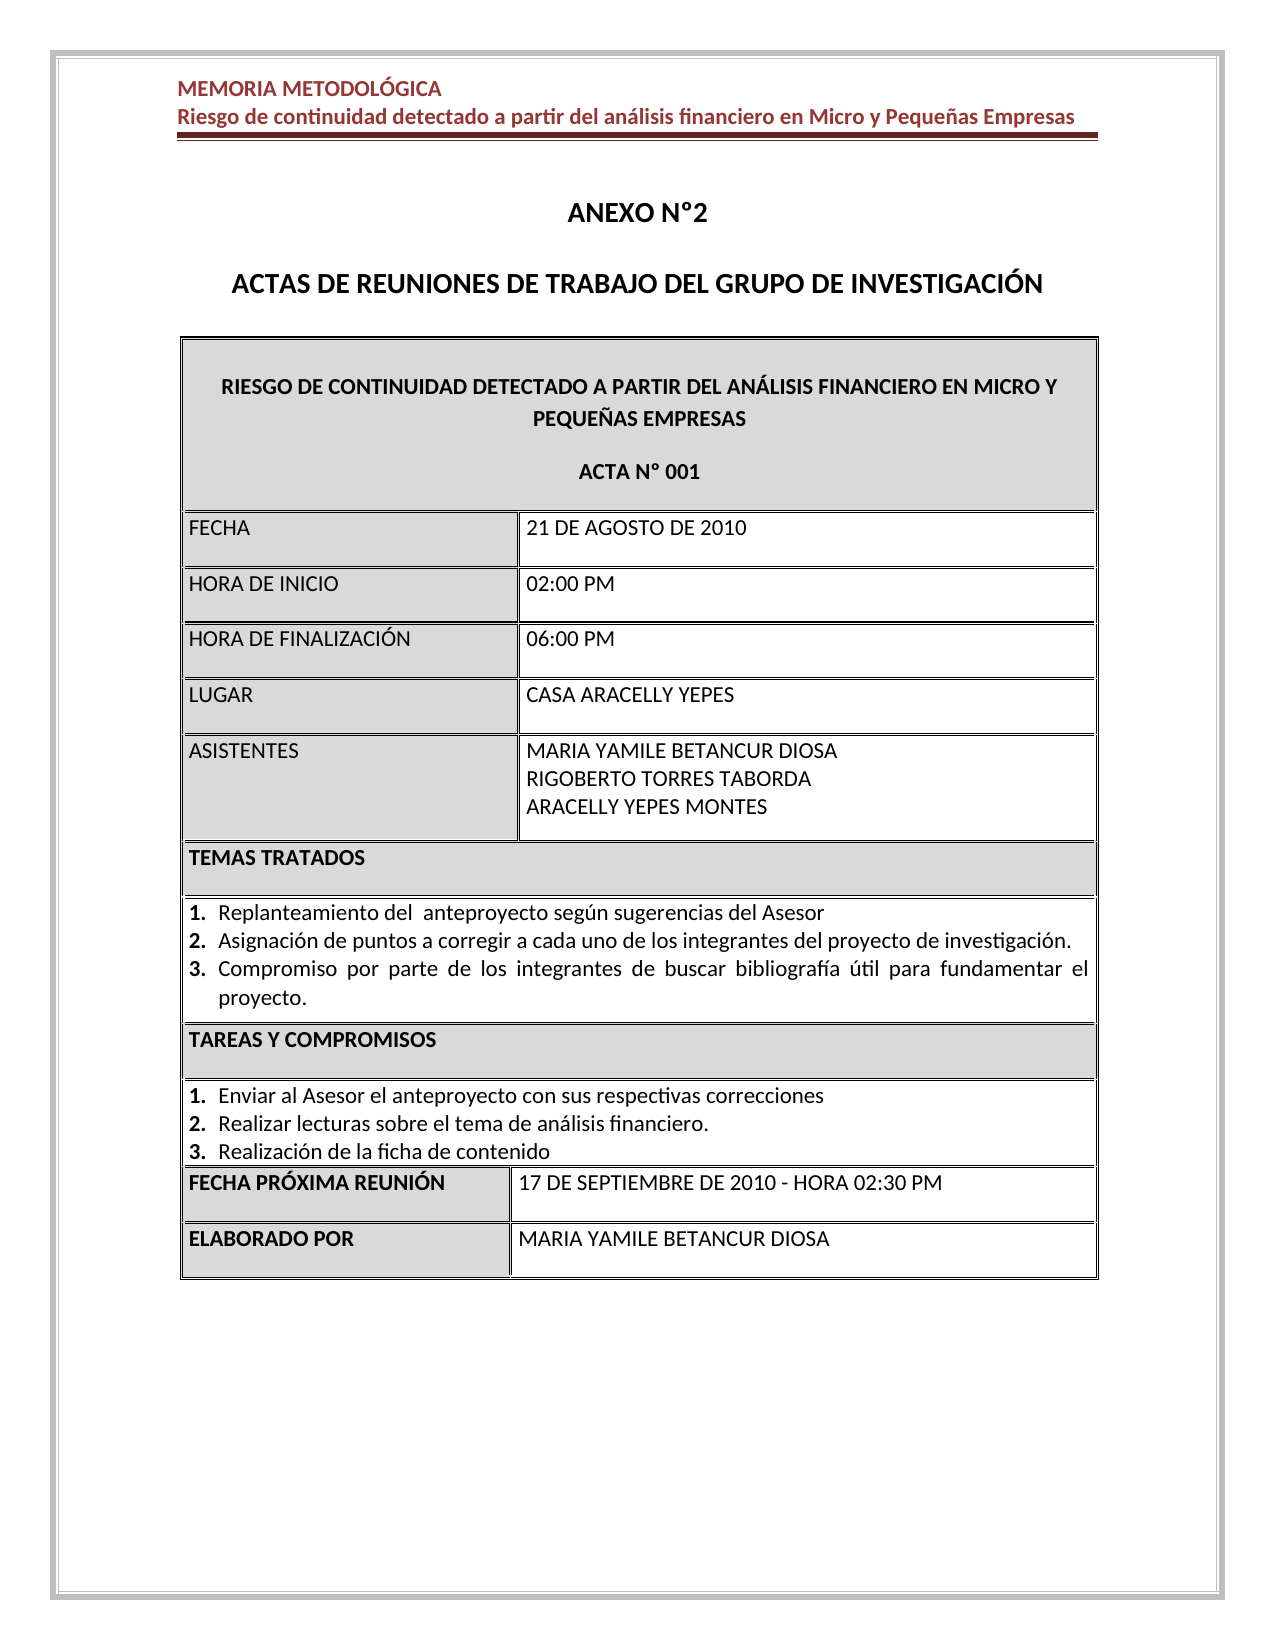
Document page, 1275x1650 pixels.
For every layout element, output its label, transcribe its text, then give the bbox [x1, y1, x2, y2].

table_cell ASISTENTES [181, 733, 519, 839]
table_cell 21 DE AGOSTO DE 2010 [520, 510, 1096, 566]
table_cell ELABORADO POR [181, 1221, 511, 1277]
table_cell FECHA PRÓXIMA REUNIÓN [181, 1165, 511, 1221]
table_cell Enviar al Asesor el anteproyecto con sus respectivas correcciones Realizar lecturas sobre el tema de análisis financiero. Realización de la ficha de contenido [181, 1078, 1098, 1165]
table_cell 06:00 PM [520, 621, 1096, 677]
text ANEXO Nº2 [177, 194, 1098, 229]
table_cell MARIA YAMILE BETANCUR DIOSA RIGOBERTO TORRES TABORDA ARACELLY YEPES MONTES [519, 733, 1098, 839]
table_header RIESGO DE CONTINUIDAD DETECTADO A PARTIR DEL ANÁLISIS FINANCIERO EN MICRO Y PEQUEÑAS EMPRESAS ACTA Nº 001 [183, 340, 1096, 510]
table_cell TEMAS TRATADOS [183, 840, 1096, 895]
table_cell Replanteamiento del anteproyecto según sugerencias del Asesor Asignación de puntos a corregir a cada uno de los integrantes del proyecto de investigación. Compromiso por parte de los integrantes de buscar bibliografía útil para fundamentar el proyecto. [181, 895, 1098, 1022]
table_cell LUGAR [181, 677, 519, 733]
table_cell CASA ARACELLY YEPES [519, 677, 1098, 733]
table_cell 02:00 PM [520, 566, 1096, 621]
table_cell HORA DE INICIO [183, 566, 517, 621]
table_cell MARIA YAMILE BETANCUR DIOSA [511, 1221, 1098, 1277]
table_cell HORA DE FINALIZACIÓN [183, 621, 517, 677]
table_cell 17 DE SEPTIEMBRE DE 2010 - HORA 02:30 PM [511, 1165, 1098, 1221]
text ACTAS DE REUNIONES DE TRABAJO DEL GRUPO DE INVESTIGACIÓN [177, 265, 1098, 301]
table_cell FECHA [183, 510, 517, 566]
table_cell TAREAS Y COMPROMISOS [181, 1022, 1098, 1078]
